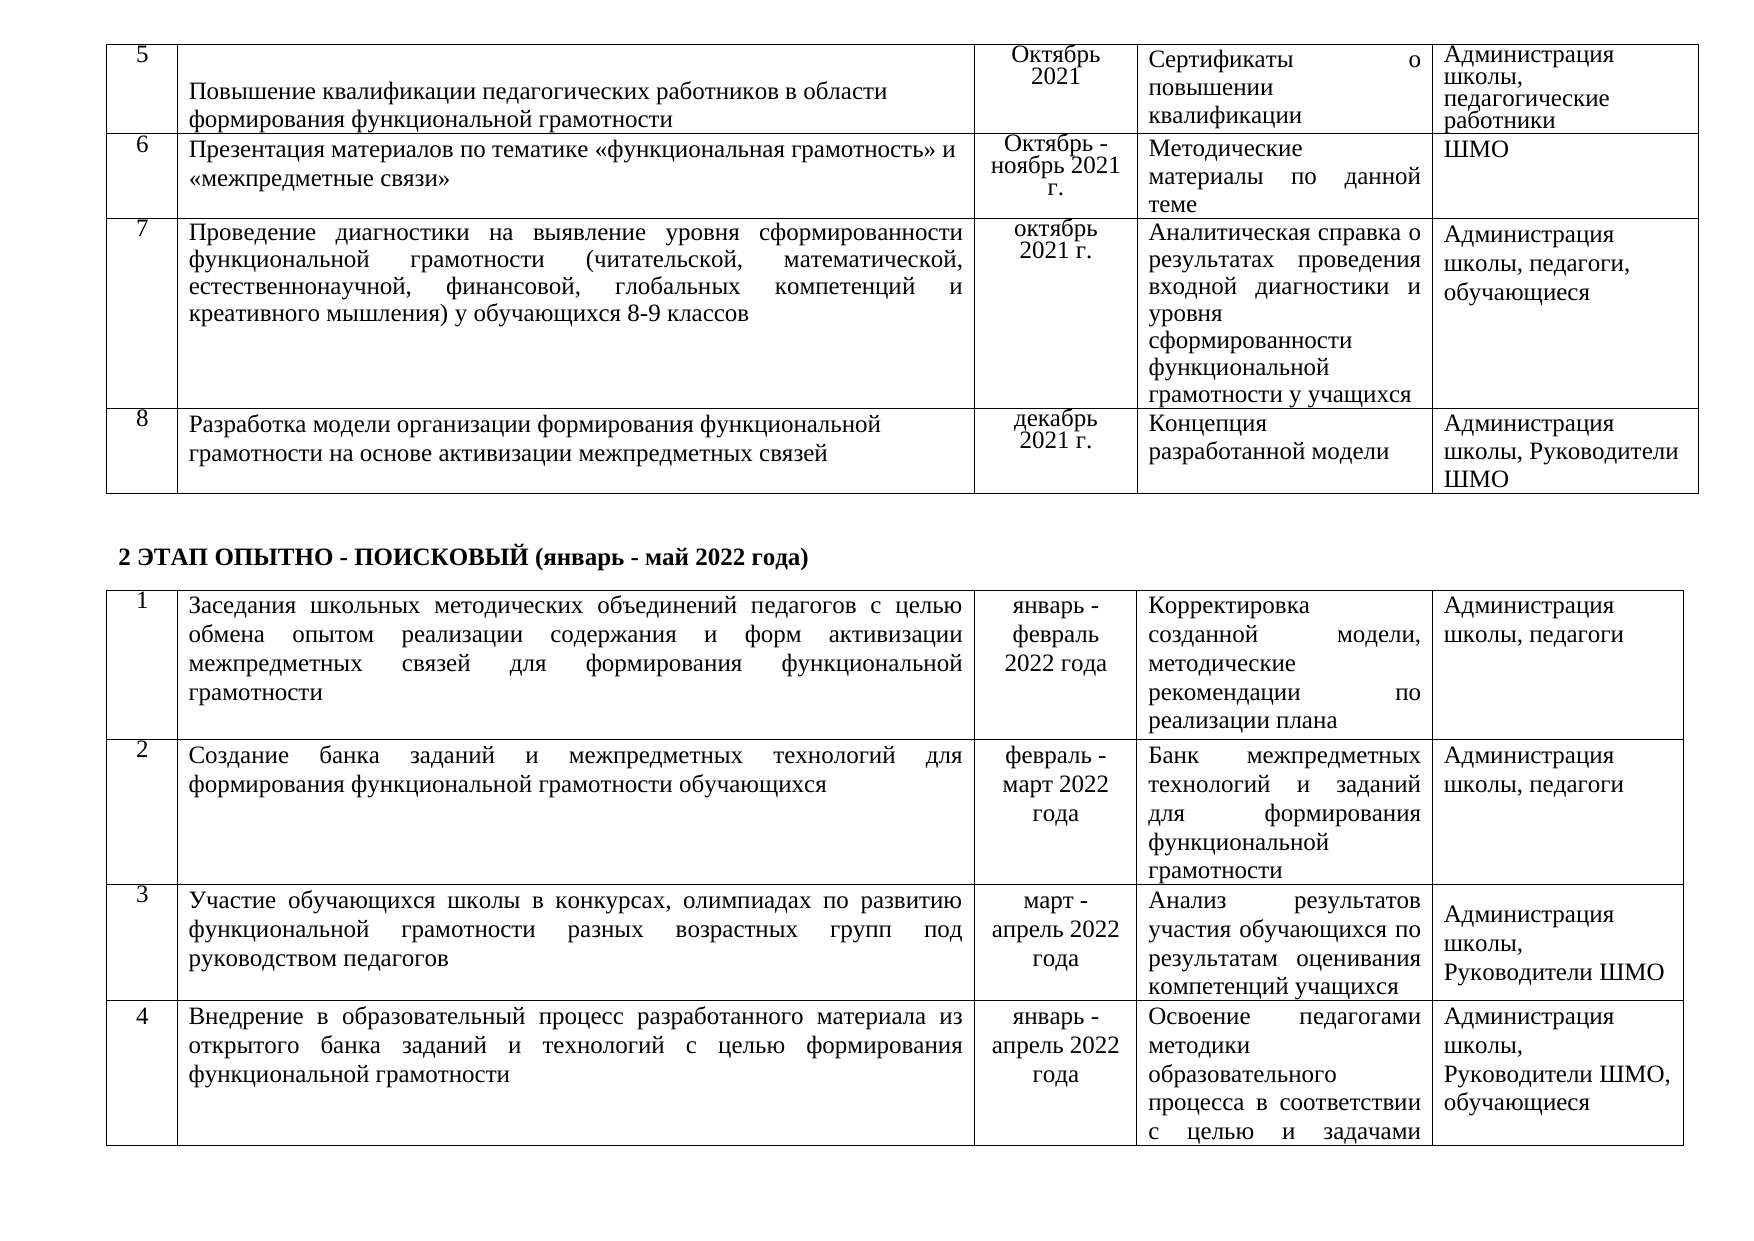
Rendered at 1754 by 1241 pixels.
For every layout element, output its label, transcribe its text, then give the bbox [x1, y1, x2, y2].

table_cell февраль - март 2022 года [975, 740, 1136, 884]
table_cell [975, 1001, 1136, 1145]
table_cell 2 [107, 740, 177, 884]
text 2 ЭТАП ОПЫТНО - ПОИСКОВЫЙ (январь - май 2022 года) [118, 542, 1636, 571]
table_cell Администрация школы, педагоги [1433, 740, 1683, 884]
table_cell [178, 1001, 974, 1145]
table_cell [1137, 1001, 1432, 1145]
table_cell ШМО [1433, 134, 1698, 218]
table_cell Аналитическая справка о результатах проведения входной диагностики и уровня сформированности функциональной грамотности у учащихся [1138, 219, 1432, 408]
table_cell 8 [107, 409, 177, 493]
table_cell Администрация школы, Руководители ШМО [1433, 409, 1698, 493]
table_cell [1433, 1001, 1683, 1145]
table_cell Повышение квалификации педагогических работников в области формирования функциональной грамотности [178, 45, 974, 133]
table_cell декабрь 2021 г. [975, 409, 1137, 493]
table_cell октябрь 2021 г. [975, 219, 1137, 408]
table_cell Концепция разработанной модели [1138, 409, 1432, 493]
table_cell 4 [107, 1001, 177, 1145]
table_cell Сертификаты о повышении квалификации [1138, 45, 1432, 133]
table_cell Администрация школы, педагоги, обучающиеся [1433, 219, 1698, 408]
table_cell 3 [107, 885, 177, 1000]
table_header Корректировка созданной модели, методические рекомендации по реализации плана [1137, 591, 1432, 739]
table_cell Банк межпредметных технологий и заданий для формирования функциональной грамотности [1137, 740, 1432, 884]
table_cell Презентация материалов по тематике «функциональная грамотность» и «межпредметные связи» [178, 134, 974, 218]
table_cell Администрация школы, Руководители ШМО [1433, 885, 1683, 1000]
table_cell 5 [107, 45, 177, 133]
table_cell 7 [107, 219, 177, 408]
table_cell 6 [107, 134, 177, 218]
table_cell Участие обучающихся школы в конкурсах, олимпиадах по развитию функциональной грамотности разных возрастных групп под руководством педагогов [178, 885, 974, 1000]
table_cell Разработка модели организации формирования функциональной грамотности на основе активизации межпредметных связей [178, 409, 974, 493]
table_cell Октябрь 2021 [975, 45, 1137, 133]
table_header 1 [107, 591, 177, 739]
table_header январь - февраль 2022 года [975, 591, 1136, 739]
table_cell Октябрь - ноябрь 2021 г. [975, 134, 1137, 218]
table_header Администрация школы, педагоги [1433, 591, 1683, 739]
table_header Заседания школьных методических объединений педагогов с целью обмена опытом реализации содержания и форм активизации межпредметных связей для формирования функциональной грамотности [178, 591, 974, 739]
table_cell Анализ результатов участия обучающихся по результатам оценивания компетенций учащихся [1137, 885, 1432, 1000]
table_cell Администрация школы, педагогические работники [1433, 45, 1698, 133]
table_cell Методические материалы по данной теме [1138, 134, 1432, 218]
table_cell март - апрель 2022 года [975, 885, 1136, 1000]
table_cell Создание банка заданий и межпредметных технологий для формирования функциональной грамотности обучающихся [178, 740, 974, 884]
table_cell Проведение диагностики на выявление уровня сформированности функциональной грамотности (читательской, математической, естественнонаучной, финансовой, глобальных компетенций и креативного мышления) у обучающихся 8-9 классов [178, 219, 974, 408]
